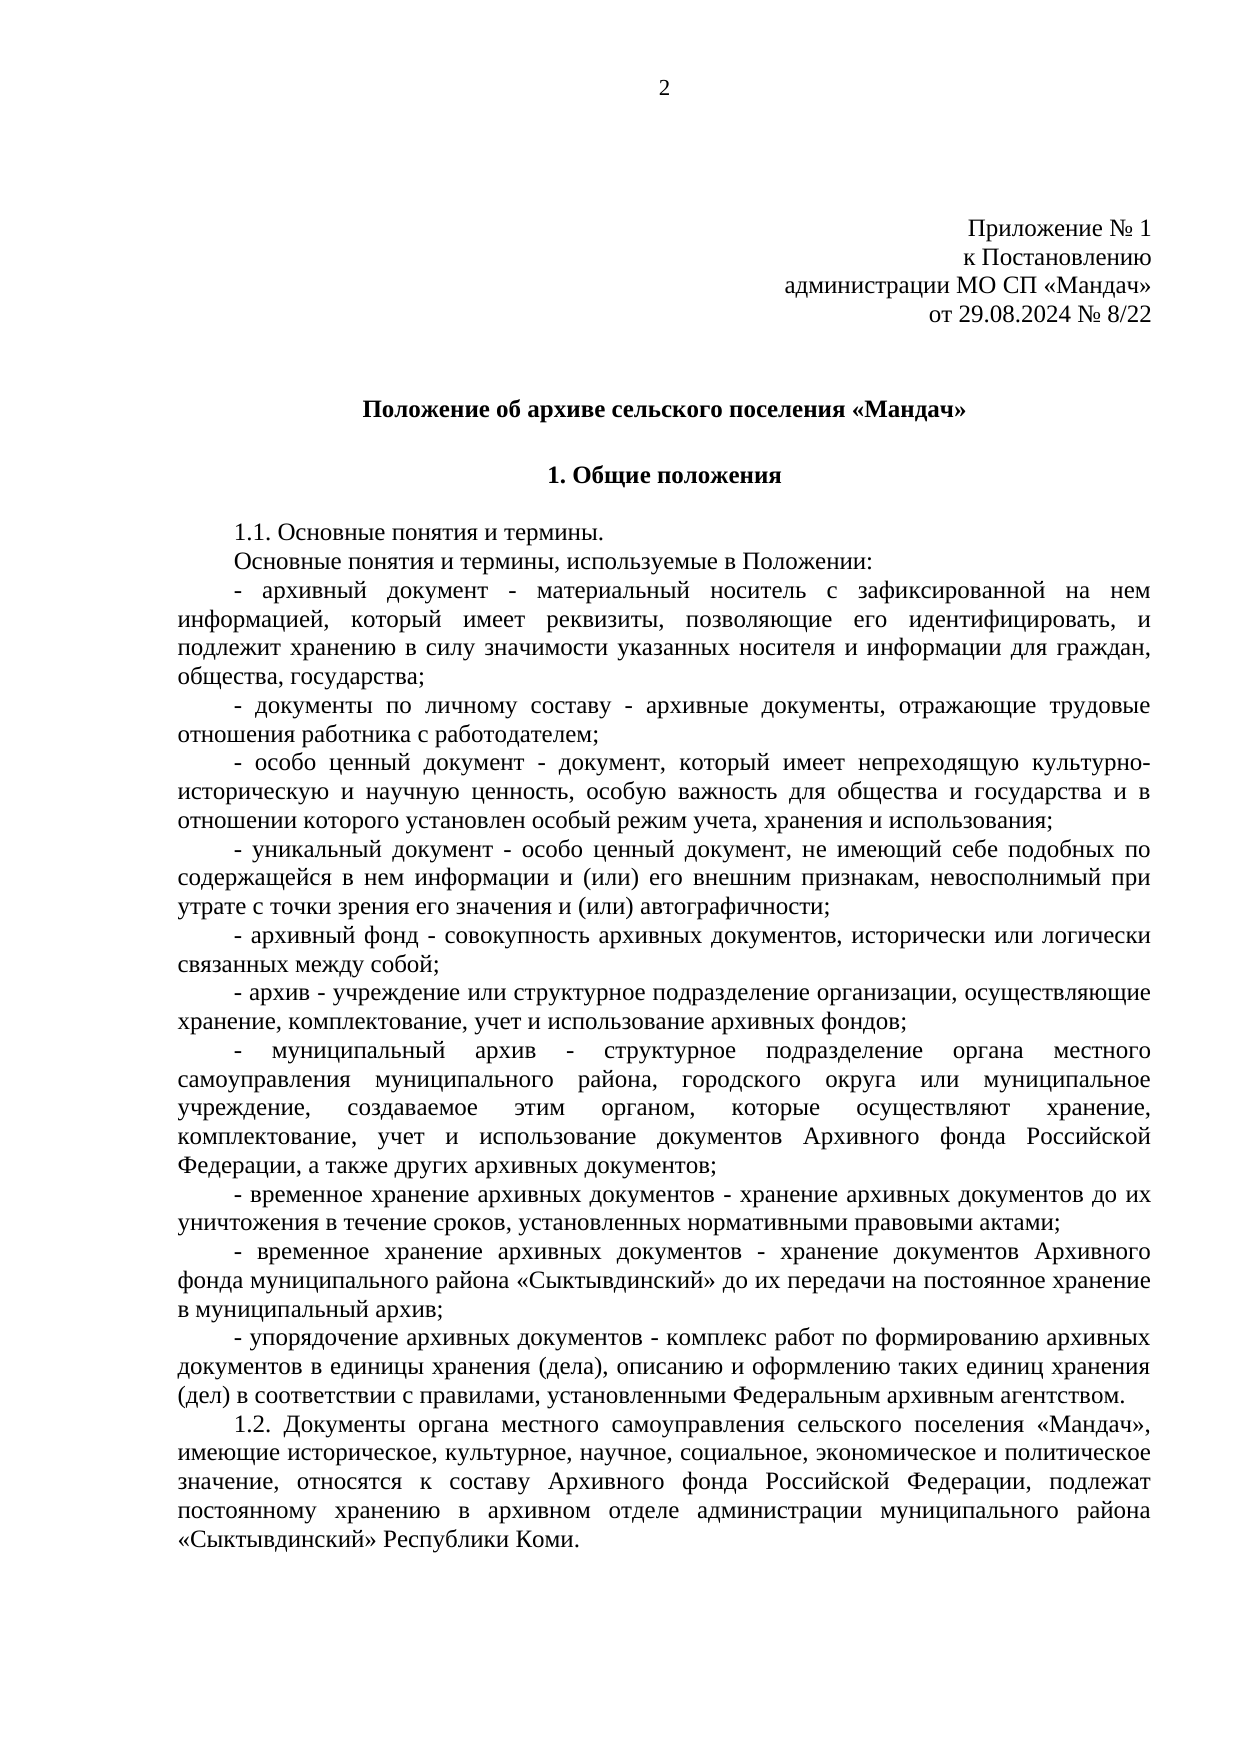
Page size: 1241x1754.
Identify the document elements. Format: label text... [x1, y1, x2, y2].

text - архивный документ - материальный носитель с зафиксированной на нем информацией, который имеет реквизиты, позволяющие его идентифицировать, и подлежит хранению в силу значимости указанных носителя и информации для граждан, общества, государства; [177, 575, 1152, 690]
text - временное хранение архивных документов - хранение архивных документов до их уничтожения в течение сроков, установленных нормативными правовыми актами; [177, 1179, 1152, 1236]
text - уникальный документ - особо ценный документ, не имеющий себе подобных по содержащейся в нем информации и (или) его внешним признакам, невосполнимый при утрате с точки зрения его значения и (или) автографичности; [177, 834, 1152, 920]
text от 29.08.2024 № 8/22 [177, 299, 1152, 328]
text - документы по личному составу - архивные документы, отражающие трудовые отношения работника с работодателем; [177, 690, 1152, 747]
text администрации МО СП «Мандач» [177, 270, 1152, 299]
text - архив - учреждение или структурное подразделение организации, осуществляющие хранение, комплектование, учет и использование архивных фондов; [177, 977, 1152, 1035]
text 1.1. Основные понятия и термины. [177, 517, 1152, 546]
text - муниципальный архив - структурное подразделение органа местного самоуправления муниципального района, городского округа или муниципальное учреждение, создаваемое этим органом, которые осуществляют хранение, комплектование, учет и использование документов Архивного фонда Российской Федерации, а также других архивных документов; [177, 1035, 1152, 1179]
text 1. Общие положения [177, 460, 1152, 489]
text - временное хранение архивных документов - хранение документов Архивного фонда муниципального района «Сыктывдинский» до их передачи на постоянное хранение в муниципальный архив; [177, 1236, 1152, 1322]
text 1.2. Документы органа местного самоуправления сельского поселения «Мандач», имеющие историческое, культурное, научное, социальное, экономическое и политическое значение, относятся к составу Архивного фонда Российской Федерации, подлежат постоянному хранению в архивном отделе администрации муниципального района «Сыктывдинский» Республики Коми. [177, 1409, 1152, 1552]
text - особо ценный документ - документ, который имеет непреходящую культурно-историческую и научную ценность, особую важность для общества и государства и в отношении которого установлен особый режим учета, хранения и использования; [177, 747, 1152, 834]
text Приложение № 1 [177, 213, 1152, 242]
text - архивный фонд - совокупность архивных документов, исторически или логически связанных между собой; [177, 920, 1152, 977]
text Основные понятия и термины, используемые в Положении: [177, 546, 1152, 575]
text - упорядочение архивных документов - комплекс работ по формированию архивных документов в единицы хранения (дела), описанию и оформлению таких единиц хранения (дел) в соответствии с правилами, установленными Федеральным архивным агентством. [177, 1322, 1152, 1409]
text к Постановлению [177, 242, 1152, 270]
text Положение об архиве сельского поселения «Мандач» [177, 394, 1152, 423]
